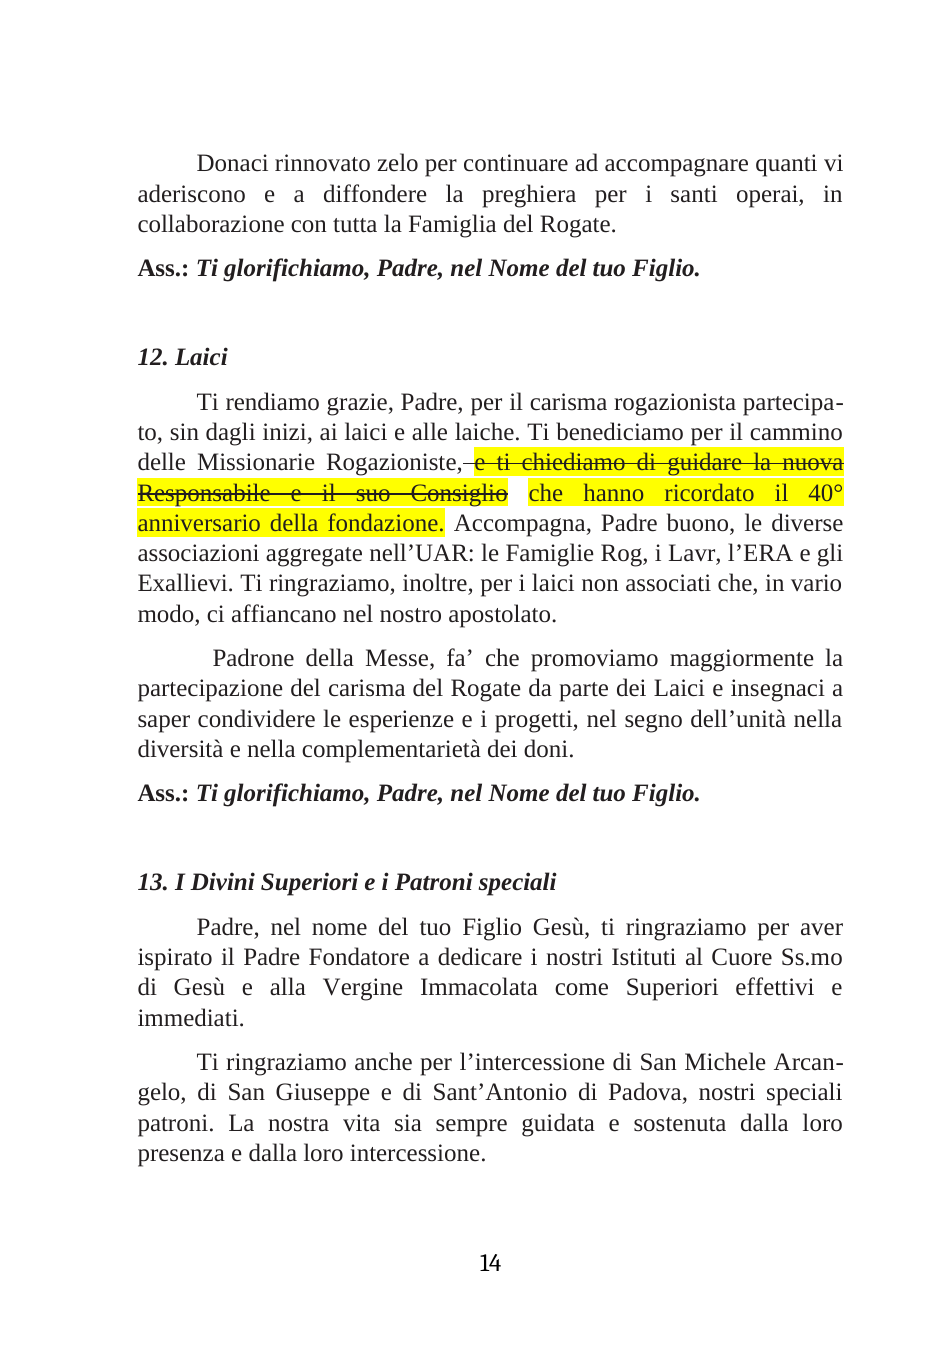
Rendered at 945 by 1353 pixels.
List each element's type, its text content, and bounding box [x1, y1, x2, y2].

text Padre, nel nome del tuo Figlio Gesù, ti ringraziamo per aver ispirato il Padre Fondatore a dedicare i nostri Istituti al Cuore Ss.mo di Gesù e alla Vergine Immacolata come Superiori effettivi e immediati. [137, 910, 844, 1031]
text Ti rendiamo grazie, Padre, per il carisma rogazionista partecipato, sin dagli inizi, ai laici e alle laiche. Ti benediciamo per il cammino delle Missionarie Rogazioniste, e ti chiediamo di guidare la nuova Responsabile e il suo Consiglio che hanno ricordato il 40° anniversario della fondazione. Accompagna, Padre buono, le diverse associazioni aggregate nell’UAR: le Famiglie Rog, i Lavr, l’ERA e gli Exallievi. Ti ringraziamo, inoltre, per i laici non associati che, in vario modo, ci affiancano nel nostro apostolato. [137, 385, 844, 628]
text 12. Laici [137, 341, 844, 371]
text Ass.: Ti glorifichiamo, Padre, nel Nome del tuo Figlio. [137, 777, 844, 807]
text Padrone della Messe, fa’ che promoviamo maggiormente la partecipazione del carisma del Rogate da parte dei Laici e insegnaci a saper condividere le esperienze e i progetti, nel segno dell’unità nella diversità e nella complementarietà dei doni. [137, 642, 844, 763]
text 13. I Divini Superiori e i Patroni speciali [137, 866, 844, 896]
text Ti ringraziamo anche per l’intercessione di San Michele Arcangelo, di San Giuseppe e di Sant’Antonio di Padova, nostri speciali patroni. La nostra vita sia sempre guidata e sostenuta dalla loro presenza e dalla loro intercessione. [137, 1045, 844, 1167]
text Ass.: Ti glorifichiamo, Padre, nel Nome del tuo Figlio. [137, 252, 844, 282]
text Donaci rinnovato zelo per continuare ad accompagnare quanti vi aderiscono e a diffondere la preghiera per i santi operai, in collaborazione con tutta la Famiglia del Rogate. [137, 147, 844, 238]
